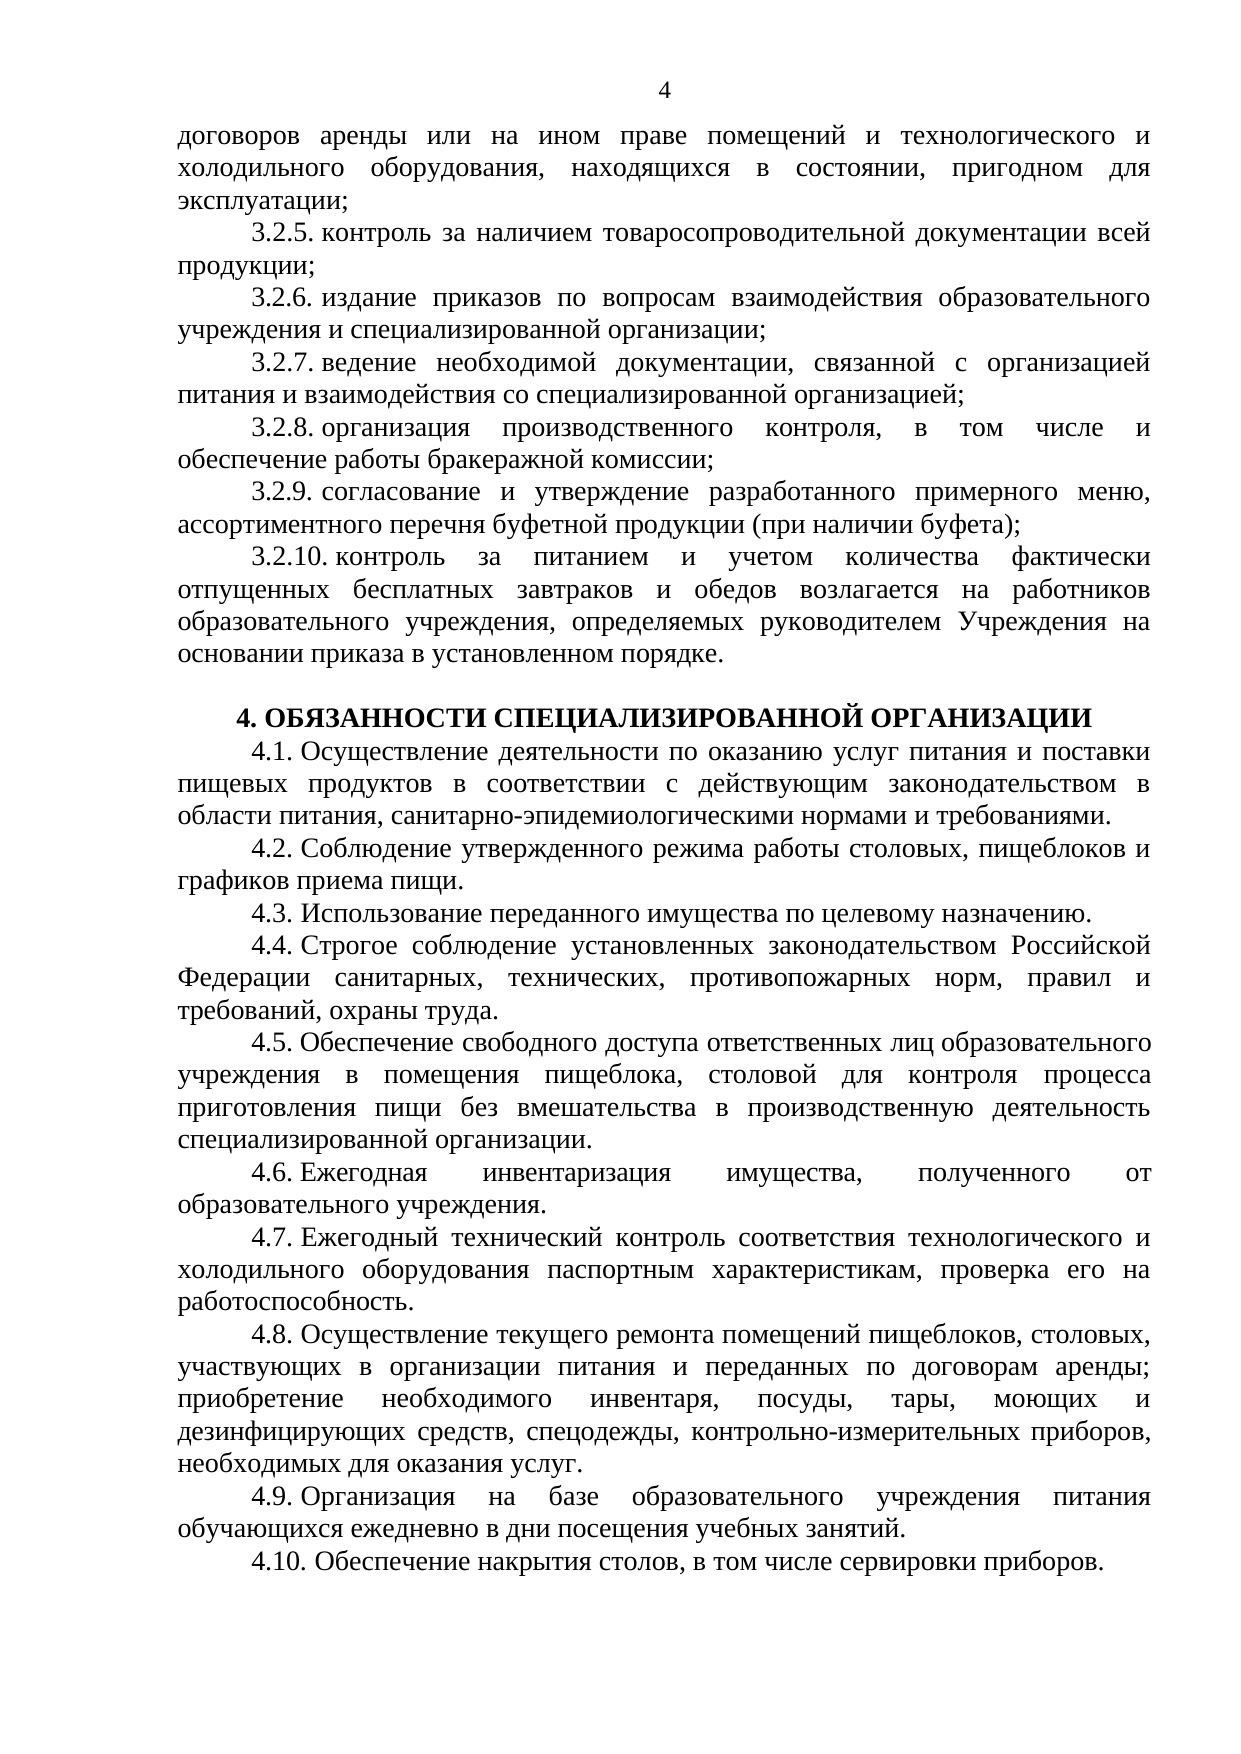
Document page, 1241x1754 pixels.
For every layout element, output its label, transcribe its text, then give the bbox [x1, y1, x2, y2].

list издание приказов по вопросам взаимодействия образовательного учреждения и специализированной организации; [177, 280, 1152, 345]
list ведение необходимой документации, связанной с организацией питания и взаимодействия со специализированной организацией; [177, 345, 1152, 410]
list Ежегодный технический контроль соответствия технологического и холодильного оборудования паспортным характеристикам, проверка его на работоспособность. [177, 1219, 1152, 1317]
list Соблюдение утвержденного режима работы столовых, пищеблоков и графиков приема пищи. [177, 831, 1152, 896]
list Ежегодная инвентаризация имущества, полученного от образовательного учреждения. [177, 1155, 1152, 1219]
list согласование и утверждение разработанного примерного меню, ассортиментного перечня буфетной продукции (при наличии буфета); [177, 474, 1152, 539]
list Строгое соблюдение установленных законодательством Российской Федерации санитарных, технических, противопожарных норм, правил и требований, охраны труда. [177, 928, 1152, 1025]
list контроль за питанием и учетом количества фактически отпущенных бесплатных завтраков и обедов возлагается на работников образовательного учреждения, определяемых руководителем Учреждения на основании приказа в установленном порядке. [177, 539, 1152, 669]
list Организация на базе образовательного учреждения питания обучающихся ежедневно в дни посещения учебных занятий. [177, 1479, 1152, 1544]
list Осуществление текущего ремонта помещений пищеблоков, столовых, участвующих в организации питания и переданных по договорам аренды; приобретение необходимого инвентаря, посуды, тары, моющих и дезинфицирующих средств, спецодежды, контрольно-измерительных приборов, необходимых для оказания услуг. [177, 1317, 1152, 1479]
list Осуществление деятельности по оказанию услуг питания и поставки пищевых продуктов в соответствии с действующим законодательством в области питания, санитарно-эпидемиологическими нормами и требованиями. [177, 734, 1152, 831]
list организация производственного контроля, в том числе и обеспечение работы бракеражной комиссии; [177, 410, 1152, 474]
text 4. ОБЯЗАННОСТИ СПЕЦИАЛИЗИРОВАННОЙ ОРГАНИЗАЦИИ [177, 701, 1152, 734]
list контроль за наличием товаросопроводительной документации всей продукции; [177, 215, 1152, 280]
list Использование переданного имущества по целевому назначению. [177, 896, 1152, 928]
list Обеспечение свободного доступа ответственных лиц образовательного учреждения в помещения пищеблока, столовой для контроля процесса приготовления пищи без вмешательства в производственную деятельность специализированной организации. [177, 1025, 1152, 1155]
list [177, 118, 1152, 215]
list Обеспечение накрытия столов, в том числе сервировки приборов. [177, 1544, 1152, 1576]
